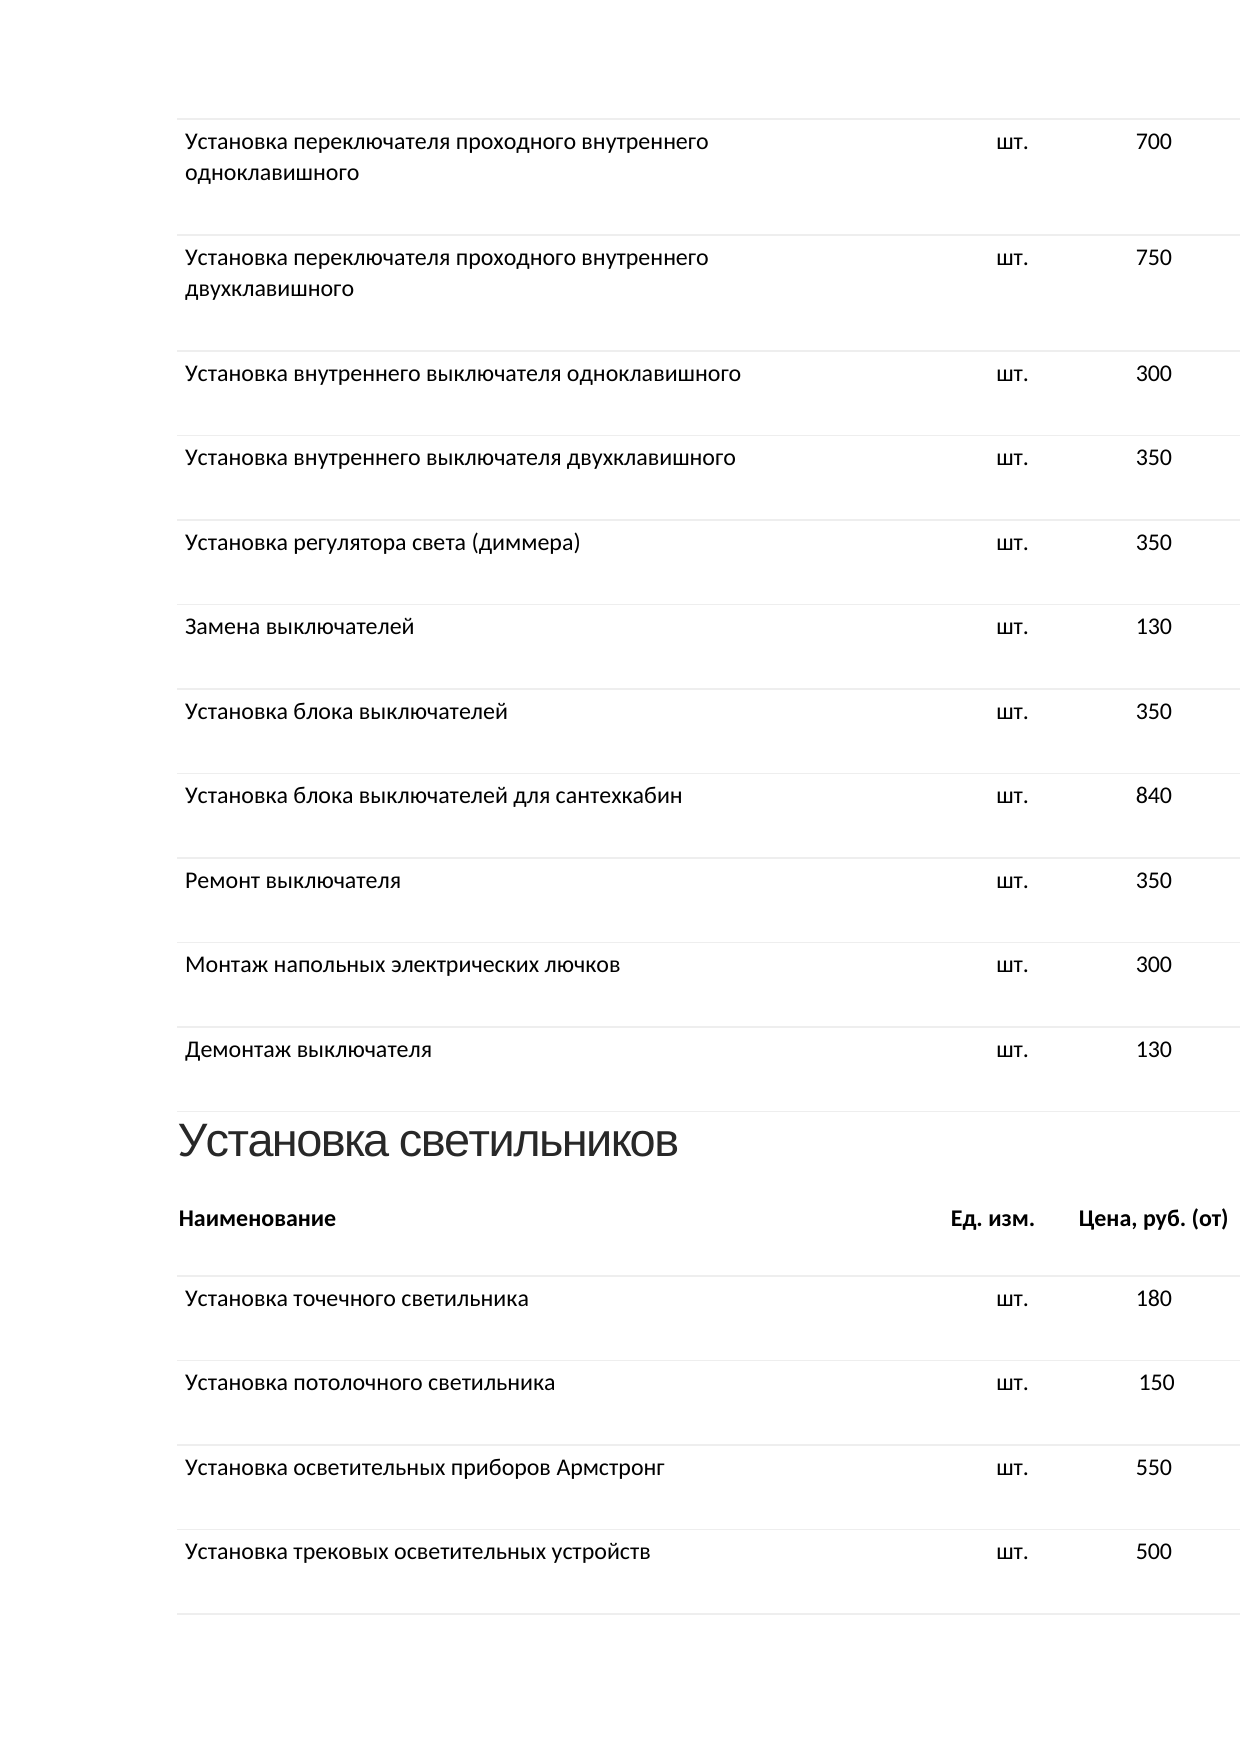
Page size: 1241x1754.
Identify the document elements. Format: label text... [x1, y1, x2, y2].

table_cell Установка регулятора света (диммера) [177, 521, 802, 604]
subtitle Установка светильников [177, 1112, 1152, 1166]
table_cell шт. [802, 1028, 1036, 1111]
table_cell 550 [1036, 1446, 1240, 1528]
table_cell Установка внутреннего выключателя одноклавишного [177, 352, 802, 435]
table_cell Установка переключателя проходного внутреннего двухклавишного [177, 236, 802, 350]
table_cell шт. [802, 1361, 1036, 1444]
table_cell Установка потолочного светильника [177, 1361, 802, 1444]
table_cell шт. [802, 774, 1036, 857]
table_cell Установка блока выключателей для сантехкабин [177, 774, 802, 857]
table_cell 350 [1036, 690, 1240, 773]
table_cell Демонтаж выключателя [177, 1028, 802, 1111]
table_cell шт. [802, 943, 1036, 1026]
table_cell 150 [1036, 1361, 1240, 1444]
table_cell 750 [1036, 236, 1240, 350]
table_cell Ремонт выключателя [177, 859, 802, 942]
table_cell Замена выключателей [177, 605, 802, 688]
table_cell Монтаж напольных электрических лючков [177, 943, 802, 1026]
table_header Цена, руб. (от) [1036, 1202, 1240, 1275]
table_cell Установка трековых осветительных устройств [177, 1530, 802, 1613]
table_cell Установка точечного светильника [177, 1277, 802, 1359]
table_cell шт. [802, 521, 1036, 604]
table_cell шт. [802, 690, 1036, 773]
table_cell шт. [802, 859, 1036, 942]
table_header Наименование [177, 1202, 802, 1275]
table_cell шт. [802, 120, 1036, 234]
table_cell 500 [1036, 1530, 1240, 1613]
table_cell шт. [802, 236, 1036, 350]
table_cell 350 [1036, 859, 1240, 942]
table_cell шт. [802, 1277, 1036, 1359]
table_cell 350 [1036, 521, 1240, 604]
table_cell 350 [1036, 436, 1240, 519]
table_cell шт. [802, 352, 1036, 435]
table_cell шт. [802, 1530, 1036, 1613]
table_cell шт. [802, 605, 1036, 688]
table_cell Установка переключателя проходного внутреннего одноклавишного [177, 120, 802, 234]
table_cell 700 [1036, 120, 1240, 234]
table_cell 300 [1036, 352, 1240, 435]
table_cell Установка блока выключателей [177, 690, 802, 773]
table_cell 130 [1036, 1028, 1240, 1111]
table_cell 130 [1036, 605, 1240, 688]
table_cell шт. [802, 1446, 1036, 1528]
table_cell 180 [1036, 1277, 1240, 1359]
table_header Ед. изм. [802, 1202, 1036, 1275]
table_cell Установка осветительных приборов Армстронг [177, 1446, 802, 1528]
table_cell Установка внутреннего выключателя двухклавишного [177, 436, 802, 519]
table_cell 840 [1036, 774, 1240, 857]
table_cell 300 [1036, 943, 1240, 1026]
table_cell шт. [802, 436, 1036, 519]
